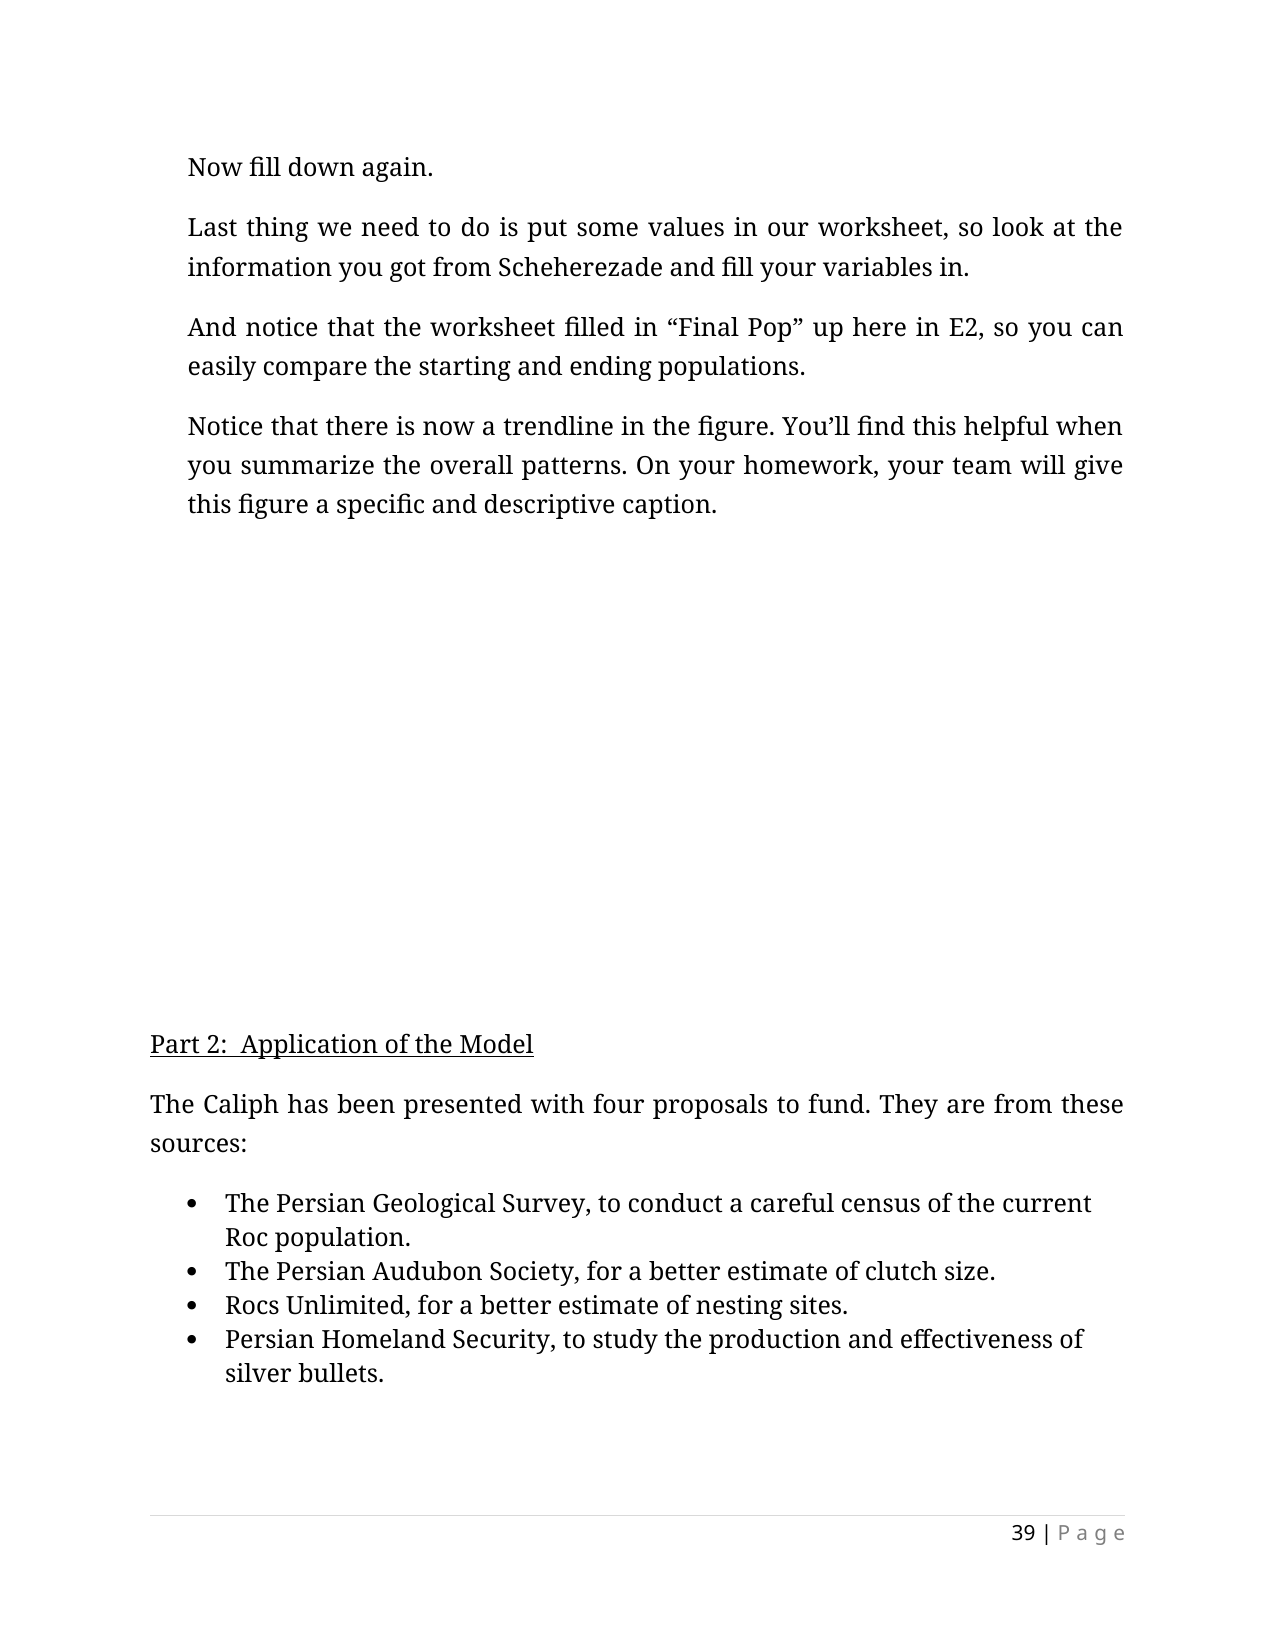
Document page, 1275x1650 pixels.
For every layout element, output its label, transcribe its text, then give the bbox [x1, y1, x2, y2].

list The Persian Geological Survey, to conduct a careful census of the current Roc population. [187, 1186, 1125, 1254]
text Last thing we need to do is put some values in our worksheet, so look at the information you got from Scheherezade and fill your variables in. [187, 210, 1125, 283]
list Rocs Unlimited, for a better estimate of nesting sites. [187, 1288, 1125, 1322]
text The Caliph has been presented with four proposals to fund. They are from these sources: [150, 1087, 1125, 1160]
text Now fill down again. [187, 150, 1125, 184]
text And notice that the worksheet filled in “Final Pop” up here in E2, so you can easily compare the starting and ending populations. [187, 309, 1125, 382]
list The Persian Audubon Society, for a better estimate of clutch size. [187, 1254, 1125, 1288]
list Persian Homeland Security, to study the production and effectiveness of silver bullets. [187, 1322, 1125, 1390]
text Part 2: Application of the Model [150, 1027, 1125, 1061]
text Notice that there is now a trendline in the figure. You’ll find this helpful when you summarize the overall patterns. On your homework, your team will give this figure a specific and descriptive caption. [187, 408, 1125, 521]
